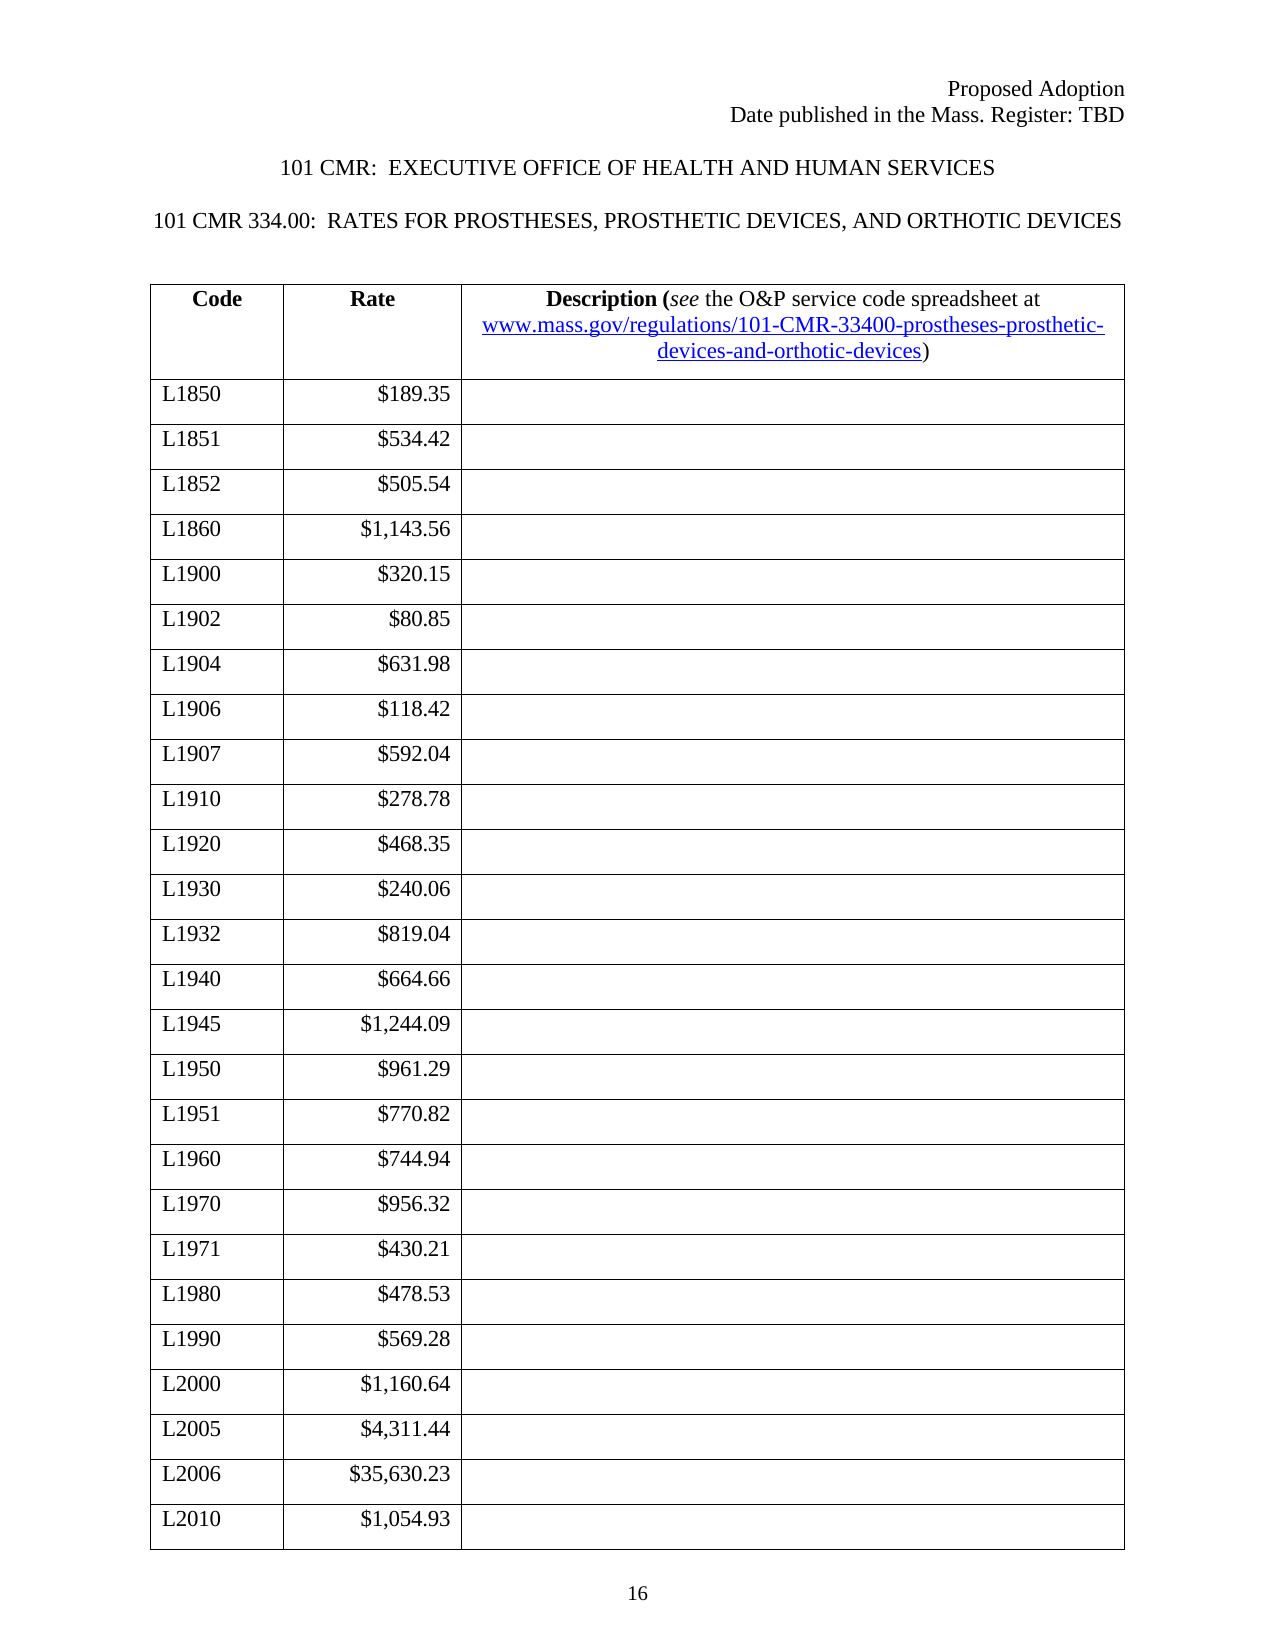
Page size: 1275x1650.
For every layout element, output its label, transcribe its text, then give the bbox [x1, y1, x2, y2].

table_cell $118.42 [284, 695, 461, 739]
table_cell [462, 740, 1124, 784]
table_cell L1930 [151, 875, 283, 919]
table_cell [462, 1235, 1124, 1279]
table_cell L2006 [151, 1460, 283, 1504]
table_cell $278.78 [284, 785, 461, 829]
table_cell [462, 1415, 1124, 1459]
table_cell L2000 [151, 1370, 283, 1414]
table_cell [462, 1100, 1124, 1144]
table_cell $956.32 [284, 1190, 461, 1234]
table_cell $744.94 [284, 1145, 461, 1189]
table_cell L1902 [151, 605, 283, 649]
table_cell L1980 [151, 1280, 283, 1324]
table_cell [462, 920, 1124, 964]
table_cell [462, 1460, 1124, 1504]
table_cell L1970 [151, 1190, 283, 1234]
table_header Code [151, 285, 283, 379]
table_cell L1907 [151, 740, 283, 784]
table_cell $1,244.09 [284, 1010, 461, 1054]
table_cell [462, 1505, 1124, 1549]
table_cell $592.04 [284, 740, 461, 784]
table_cell L1900 [151, 560, 283, 604]
table_cell [462, 515, 1124, 559]
table_cell L1910 [151, 785, 283, 829]
table_cell L1971 [151, 1235, 283, 1279]
table_cell [462, 1145, 1124, 1189]
table_cell $35,630.23 [284, 1460, 461, 1504]
table_cell $569.28 [284, 1325, 461, 1369]
table_cell L1950 [151, 1055, 283, 1099]
table_cell L1906 [151, 695, 283, 739]
table_cell L1904 [151, 650, 283, 694]
table_cell L1850 [151, 380, 283, 424]
table_cell L2010 [151, 1505, 283, 1549]
table_cell [462, 785, 1124, 829]
table_cell L1852 [151, 470, 283, 514]
table_cell $1,054.93 [284, 1505, 461, 1549]
table_cell [462, 830, 1124, 874]
table_cell L1960 [151, 1145, 283, 1189]
table_cell $534.42 [284, 425, 461, 469]
table_cell [462, 380, 1124, 424]
table_cell $430.21 [284, 1235, 461, 1279]
table_cell [462, 560, 1124, 604]
table_cell $631.98 [284, 650, 461, 694]
table_cell [462, 965, 1124, 1009]
table_cell $1,143.56 [284, 515, 461, 559]
table_cell [462, 1010, 1124, 1054]
table_header Description (see the O&P service code spreadsheet at www.mass.gov/regulations/101-CMR-33400-prostheses-prosthetic-devices-and-orthotic-devices) [462, 285, 1124, 379]
table_cell [462, 605, 1124, 649]
table_cell $505.54 [284, 470, 461, 514]
table_cell [462, 1325, 1124, 1369]
table_cell $770.82 [284, 1100, 461, 1144]
table_cell $4,311.44 [284, 1415, 461, 1459]
table_cell $1,160.64 [284, 1370, 461, 1414]
table_cell L1851 [151, 425, 283, 469]
table_cell [462, 695, 1124, 739]
table_cell L1951 [151, 1100, 283, 1144]
table_cell $189.35 [284, 380, 461, 424]
table_cell $664.66 [284, 965, 461, 1009]
table_cell $478.53 [284, 1280, 461, 1324]
table_cell [462, 1280, 1124, 1324]
table_cell [462, 1190, 1124, 1234]
table_cell L1920 [151, 830, 283, 874]
table_cell L1860 [151, 515, 283, 559]
table_header Rate [284, 285, 461, 379]
table_cell $320.15 [284, 560, 461, 604]
table_cell [462, 470, 1124, 514]
table_cell [462, 650, 1124, 694]
table_cell [462, 1370, 1124, 1414]
table_cell L1945 [151, 1010, 283, 1054]
table_cell L1990 [151, 1325, 283, 1369]
table_cell $468.35 [284, 830, 461, 874]
table_cell $240.06 [284, 875, 461, 919]
table_cell [462, 1055, 1124, 1099]
table_cell L2005 [151, 1415, 283, 1459]
table_cell $819.04 [284, 920, 461, 964]
table_cell L1932 [151, 920, 283, 964]
table_cell $961.29 [284, 1055, 461, 1099]
table_cell [462, 875, 1124, 919]
table_cell [462, 425, 1124, 469]
table_cell $80.85 [284, 605, 461, 649]
table_cell L1940 [151, 965, 283, 1009]
